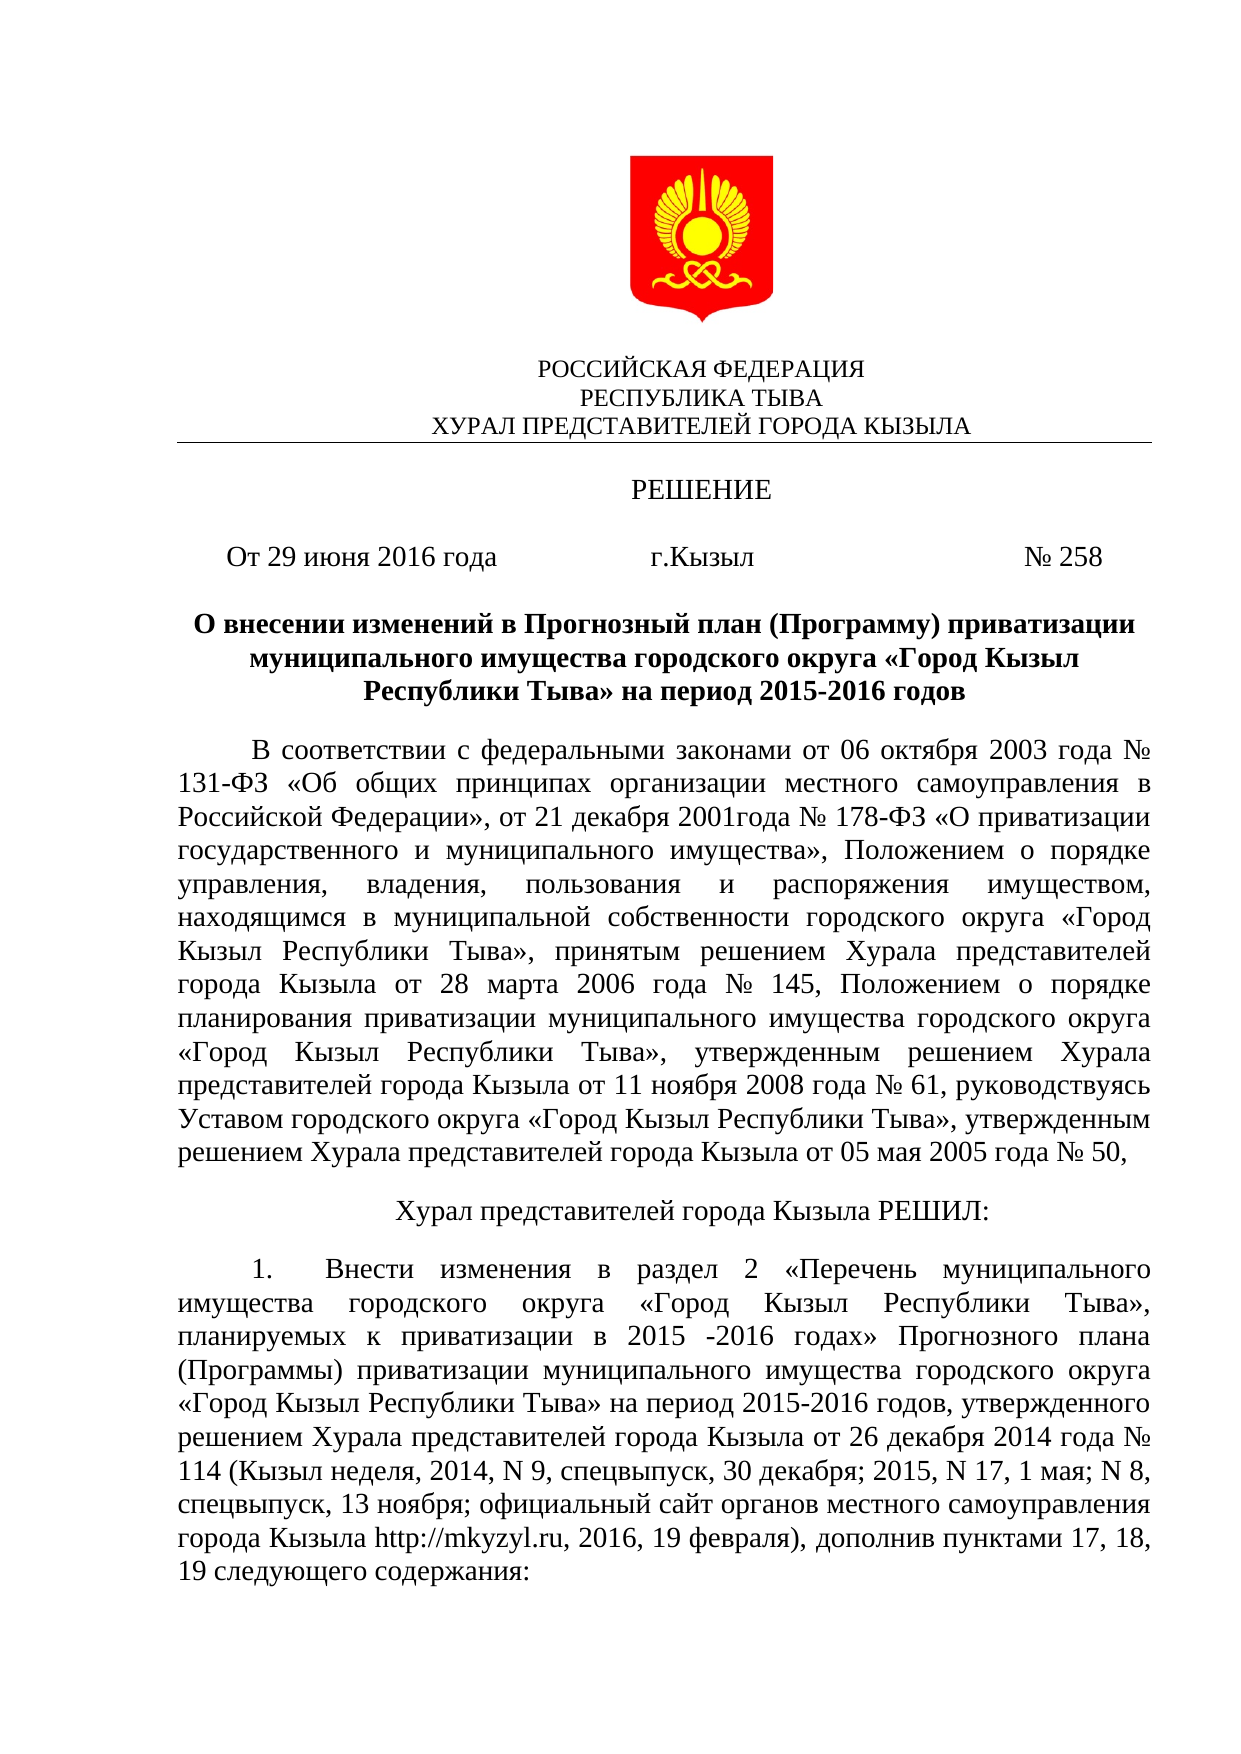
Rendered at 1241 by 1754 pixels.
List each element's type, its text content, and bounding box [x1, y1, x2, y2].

text В соответствии с федеральными законами от 06 октября 2003 года № 131-ФЗ «Об общих принципах организации местного самоуправления в Российской Федерации», от 21 декабря 2001года № 178-ФЗ «О приватизации государственного и муниципального имущества», Положением о порядке управления, владения, пользования и распоряжения имуществом, находящимся в муниципальной собственности городского округа «Город Кызыл Республики Тыва», принятым решением Хурала представителей города Кызыла от 28 марта 2006 года № 145, Положением о порядке планирования приватизации муниципального имущества городского округа «Город Кызыл Республики Тыва», утвержденным решением Хурала представителей города Кызыла от 11 ноября 2008 года № 61, руководствуясь Уставом городского округа «Город Кызыл Республики Тыва», утвержденным решением Хурала представителей города Кызыла от 05 мая 2005 года № 50, [177, 732, 1152, 1168]
text О внесении изменений в Прогнозный план (Программу) приватизации муниципального имущества городского округа «Город Кызыл Республики Тыва» на период 2015-2016 годов [177, 606, 1152, 707]
text Хурал представителей города Кызыла РЕШИЛ: [177, 1193, 1152, 1226]
text РОССИЙСКАЯ ФЕДЕРАЦИЯ [177, 354, 1152, 383]
picture [629, 151, 774, 326]
text 1. Внести изменения в раздел 2 «Перечень муниципального имущества городского округа «Город Кызыл Республики Тыва», планируемых к приватизации в 2015 -2016 годах» Прогнозного плана (Программы) приватизации муниципального имущества городского округа «Город Кызыл Республики Тыва» на период 2015-2016 годов, утвержденного решением Хурала представителей города Кызыла от 26 декабря 2014 года № 114 (Кызыл неделя, 2014, N 9, спецвыпуск, 30 декабря; 2015, N 17, 1 мая; N 8, спецвыпуск, 13 ноября; официальный сайт органов местного самоуправления города Кызыла http://mkyzyl.ru, 2016, 19 февраля), дополнив пунктами 17, 18, 19 следующего содержания: [177, 1251, 1152, 1587]
text РЕСПУБЛИКА ТЫВА [177, 383, 1152, 411]
text ХУРАЛ ПРЕДСТАВИТЕЛЕЙ ГОРОДА КЫЗЫЛА [177, 411, 1152, 442]
text От 29 июня 2016 года г.Кызыл № 258 [177, 539, 1152, 573]
text РЕШЕНИЕ [177, 472, 1152, 506]
